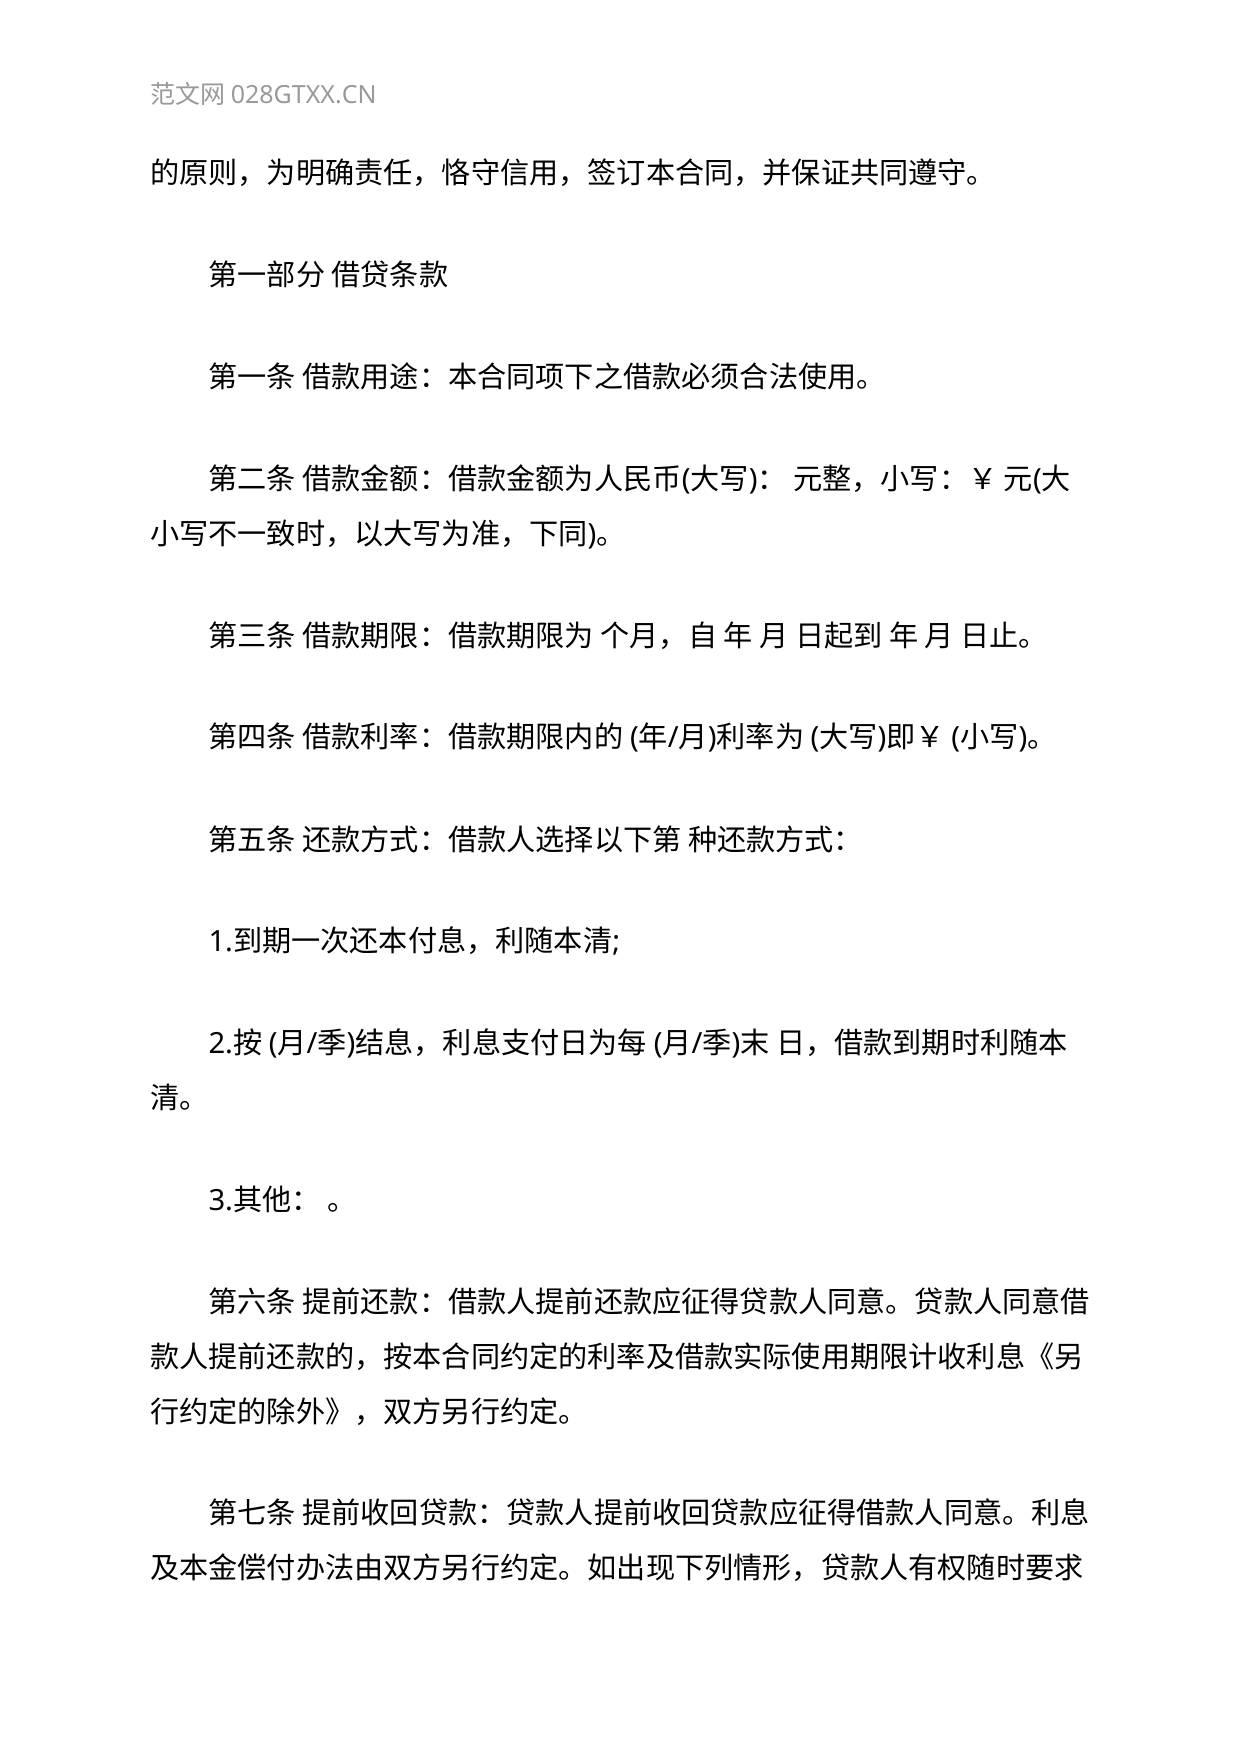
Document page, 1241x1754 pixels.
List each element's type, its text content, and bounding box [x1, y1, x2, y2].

text 第五条 还款方式：借款人选择以下第 种还款方式： [150, 816, 1090, 858]
text 第六条 提前还款：借款人提前还款应征得贷款人同意。贷款人同意借款人提前还款的，按本合同约定的利率及借款实际使用期限计收利息《另行约定的除外》，双方另行约定。 [150, 1278, 1090, 1431]
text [150, 150, 1090, 192]
text 第一条 借款用途：本合同项下之借款必须合法使用。 [150, 353, 1090, 396]
text 第一部分 借贷条款 [150, 252, 1090, 294]
text 2.按 (月/季)结息，利息支付日为每 (月/季)末 日，借款到期时利随本清。 [150, 1020, 1090, 1117]
text 第四条 借款利率：借款期限内的 (年/月)利率为 (大写)即￥ (小写)。 [150, 714, 1090, 756]
text 3.其他： 。 [150, 1177, 1090, 1219]
text 第三条 借款期限：借款期限为 个月，自 年 月 日起到 年 月 日止。 [150, 612, 1090, 654]
text 1.到期一次还本付息，利随本清; [150, 918, 1090, 960]
text 第二条 借款金额：借款金额为人民币(大写)： 元整，小写：￥ 元(大小写不一致时，以大写为准，下同)。 [150, 455, 1090, 553]
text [150, 1490, 1090, 1587]
